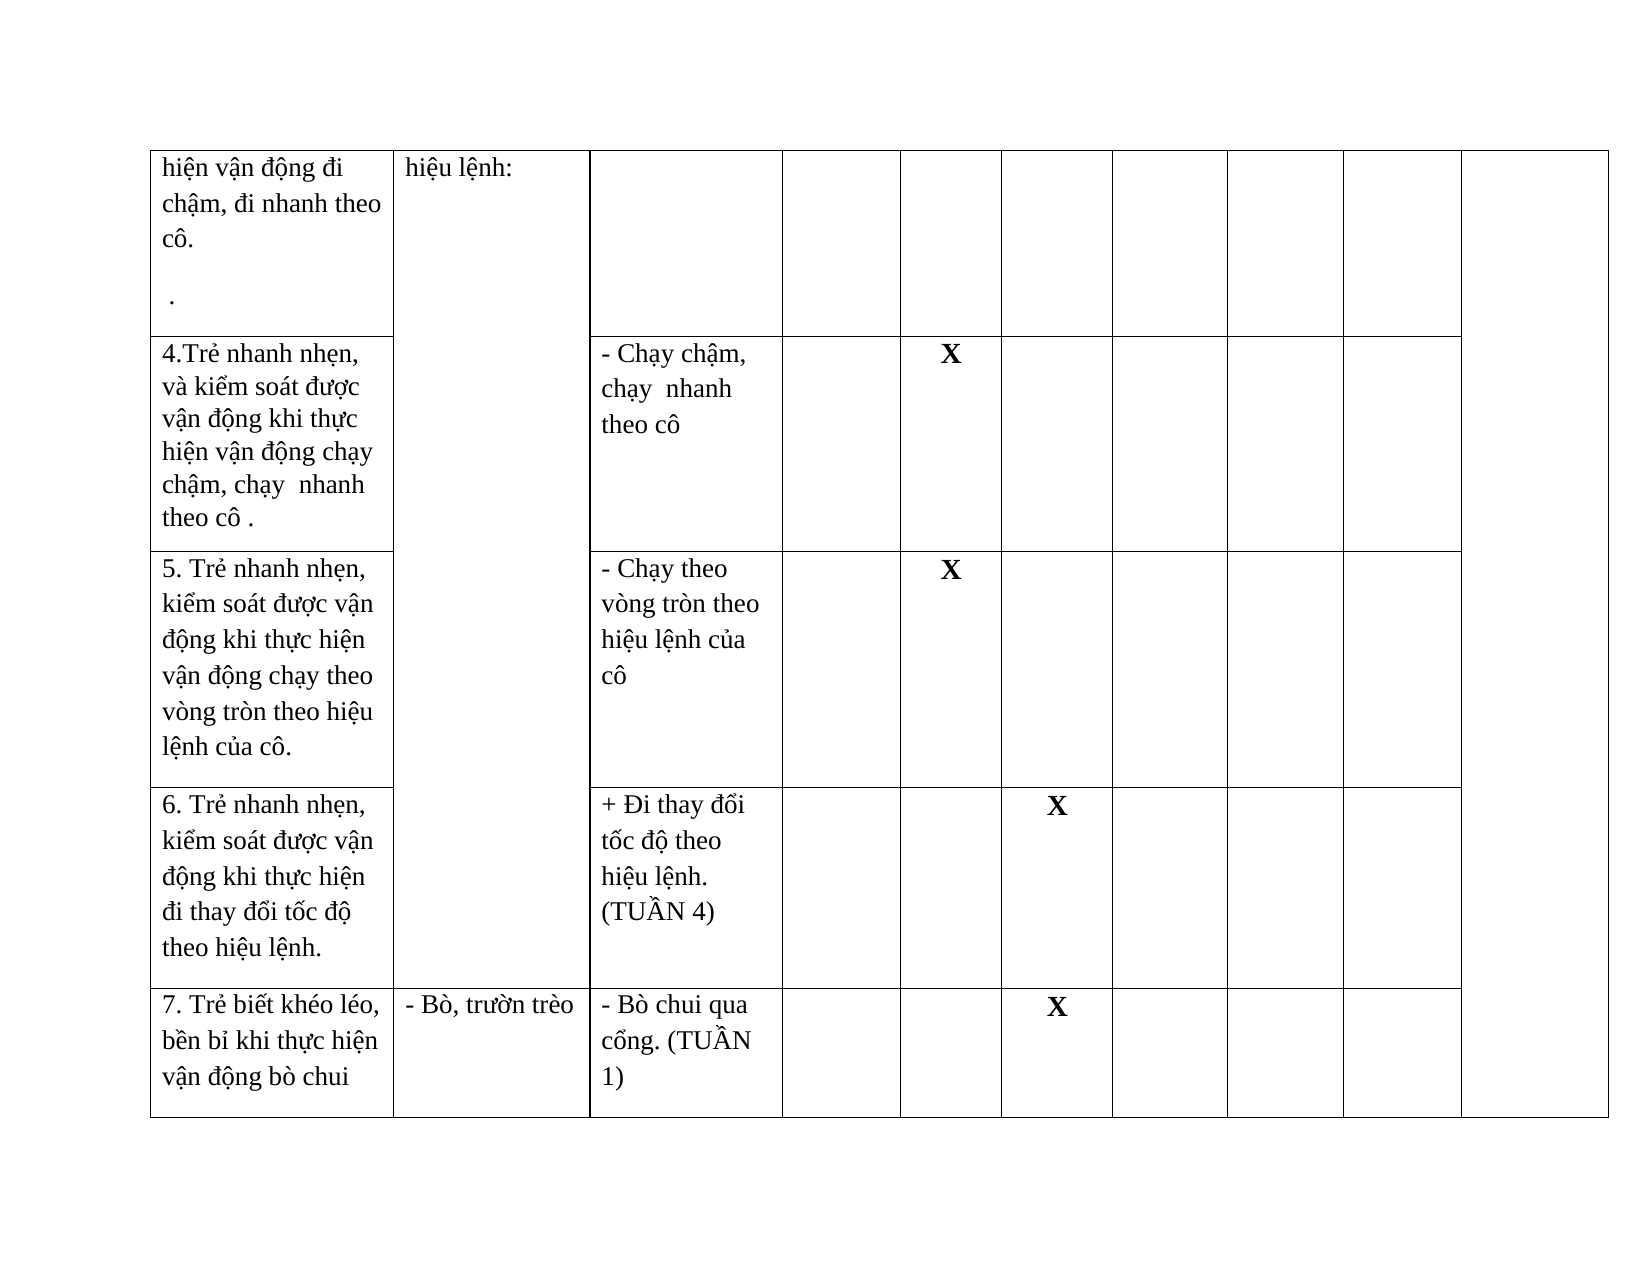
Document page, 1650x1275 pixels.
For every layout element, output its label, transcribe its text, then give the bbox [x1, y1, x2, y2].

table_cell [1228, 989, 1343, 1117]
table_cell [1113, 337, 1227, 551]
table_cell [1228, 151, 1343, 336]
table_cell X [901, 337, 1001, 551]
table_cell [1228, 337, 1343, 551]
table_cell [1344, 337, 1461, 551]
table_cell + Đi thay đổi tốc độ theo hiệu lệnh. (TUẦN 4) [591, 788, 782, 988]
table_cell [151, 151, 393, 336]
table_cell [1113, 788, 1227, 988]
table_cell [1002, 337, 1112, 551]
table_cell [1344, 151, 1461, 336]
table_cell [1344, 552, 1461, 787]
table_cell X [901, 151, 1001, 336]
table_cell 6. Trẻ nhanh nhẹn, kiểm soát được vận động khi thực hiện đi thay đổi tốc độ theo hiệu lệnh. [151, 788, 393, 988]
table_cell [591, 989, 782, 1117]
table_cell 4.Trẻ nhanh nhẹn, và kiểm soát được vận động khi thực hiện vận động chạy chậm, chạy nhanh theo cô . [151, 337, 393, 551]
table_cell [901, 788, 1001, 988]
table_cell - Bò, trườn trèo [394, 989, 589, 1117]
table_cell X [1002, 989, 1112, 1117]
table_cell [783, 151, 900, 336]
table_cell X [1002, 788, 1112, 988]
table_cell [1344, 788, 1461, 988]
table_cell [1002, 151, 1112, 336]
table_cell [783, 989, 900, 1117]
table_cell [591, 151, 782, 336]
table_cell [901, 989, 1001, 1117]
table_cell [1002, 552, 1112, 787]
table_cell [1113, 552, 1227, 787]
table_cell [1113, 989, 1227, 1117]
table_cell [1344, 989, 1461, 1117]
table_cell - Chạy theo vòng tròn theo hiệu lệnh của cô [591, 552, 782, 787]
table_cell [1228, 552, 1343, 787]
table_cell [1113, 151, 1227, 336]
table_cell [1228, 788, 1343, 988]
table_cell 5. Trẻ nhanh nhẹn, kiểm soát được vận động khi thực hiện vận động chạy theo vòng tròn theo hiệu lệnh của cô. [151, 552, 393, 787]
table_cell [783, 788, 900, 988]
table_cell [783, 337, 900, 551]
table_cell - Chạy chậm, chạy nhanh theo cô [591, 337, 782, 551]
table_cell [394, 151, 589, 988]
table_cell X [901, 552, 1001, 787]
table_cell [783, 552, 900, 787]
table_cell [151, 989, 393, 1117]
